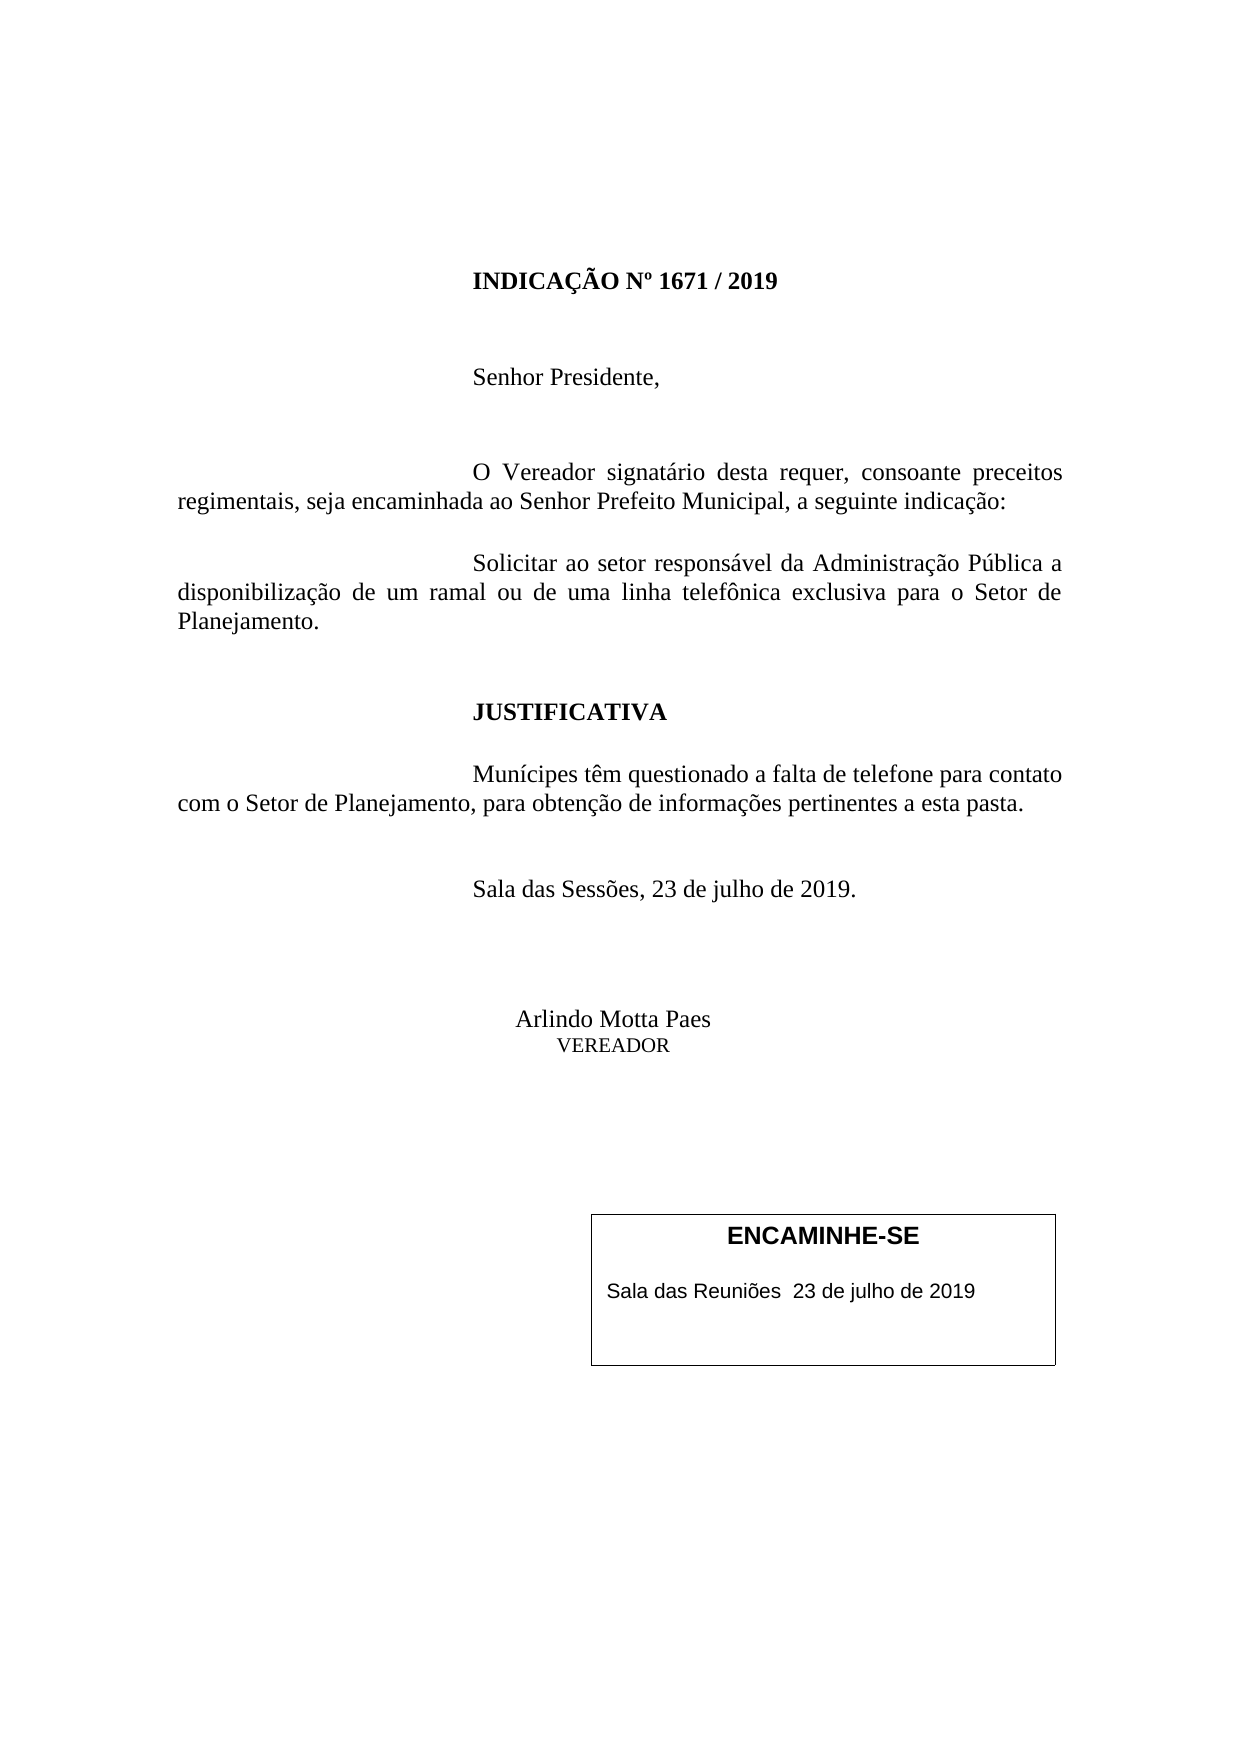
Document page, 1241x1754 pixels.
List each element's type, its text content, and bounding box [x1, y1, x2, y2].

table_cell VEREADOR [170, 1033, 1056, 1062]
text Senhor Presidente, [472, 362, 1063, 390]
text Solicitar ao setor responsável da Administração Pública a disponibilização de um ramal ou de uma linha telefônica exclusiva para o Setor de Planejamento. [177, 548, 1063, 635]
text Munícipes têm questionado a falta de telefone para contato com o Setor de Planejamento, para obtenção de informações pertinentes a esta pasta. [177, 759, 1063, 817]
text INDICAÇÃO Nº 1671 / 2019 [472, 266, 1063, 294]
text Sala das Sessões, 23 de julho de 2019. [472, 874, 1063, 903]
text O Vereador signatário desta requer, consoante preceitos regimentais, seja encaminhada ao Senhor Prefeito Municipal, a seguinte indicação: [177, 457, 1063, 515]
text JUSTIFICATIVA [177, 697, 1004, 726]
table_header Arlindo Motta Paes [170, 1004, 1056, 1032]
